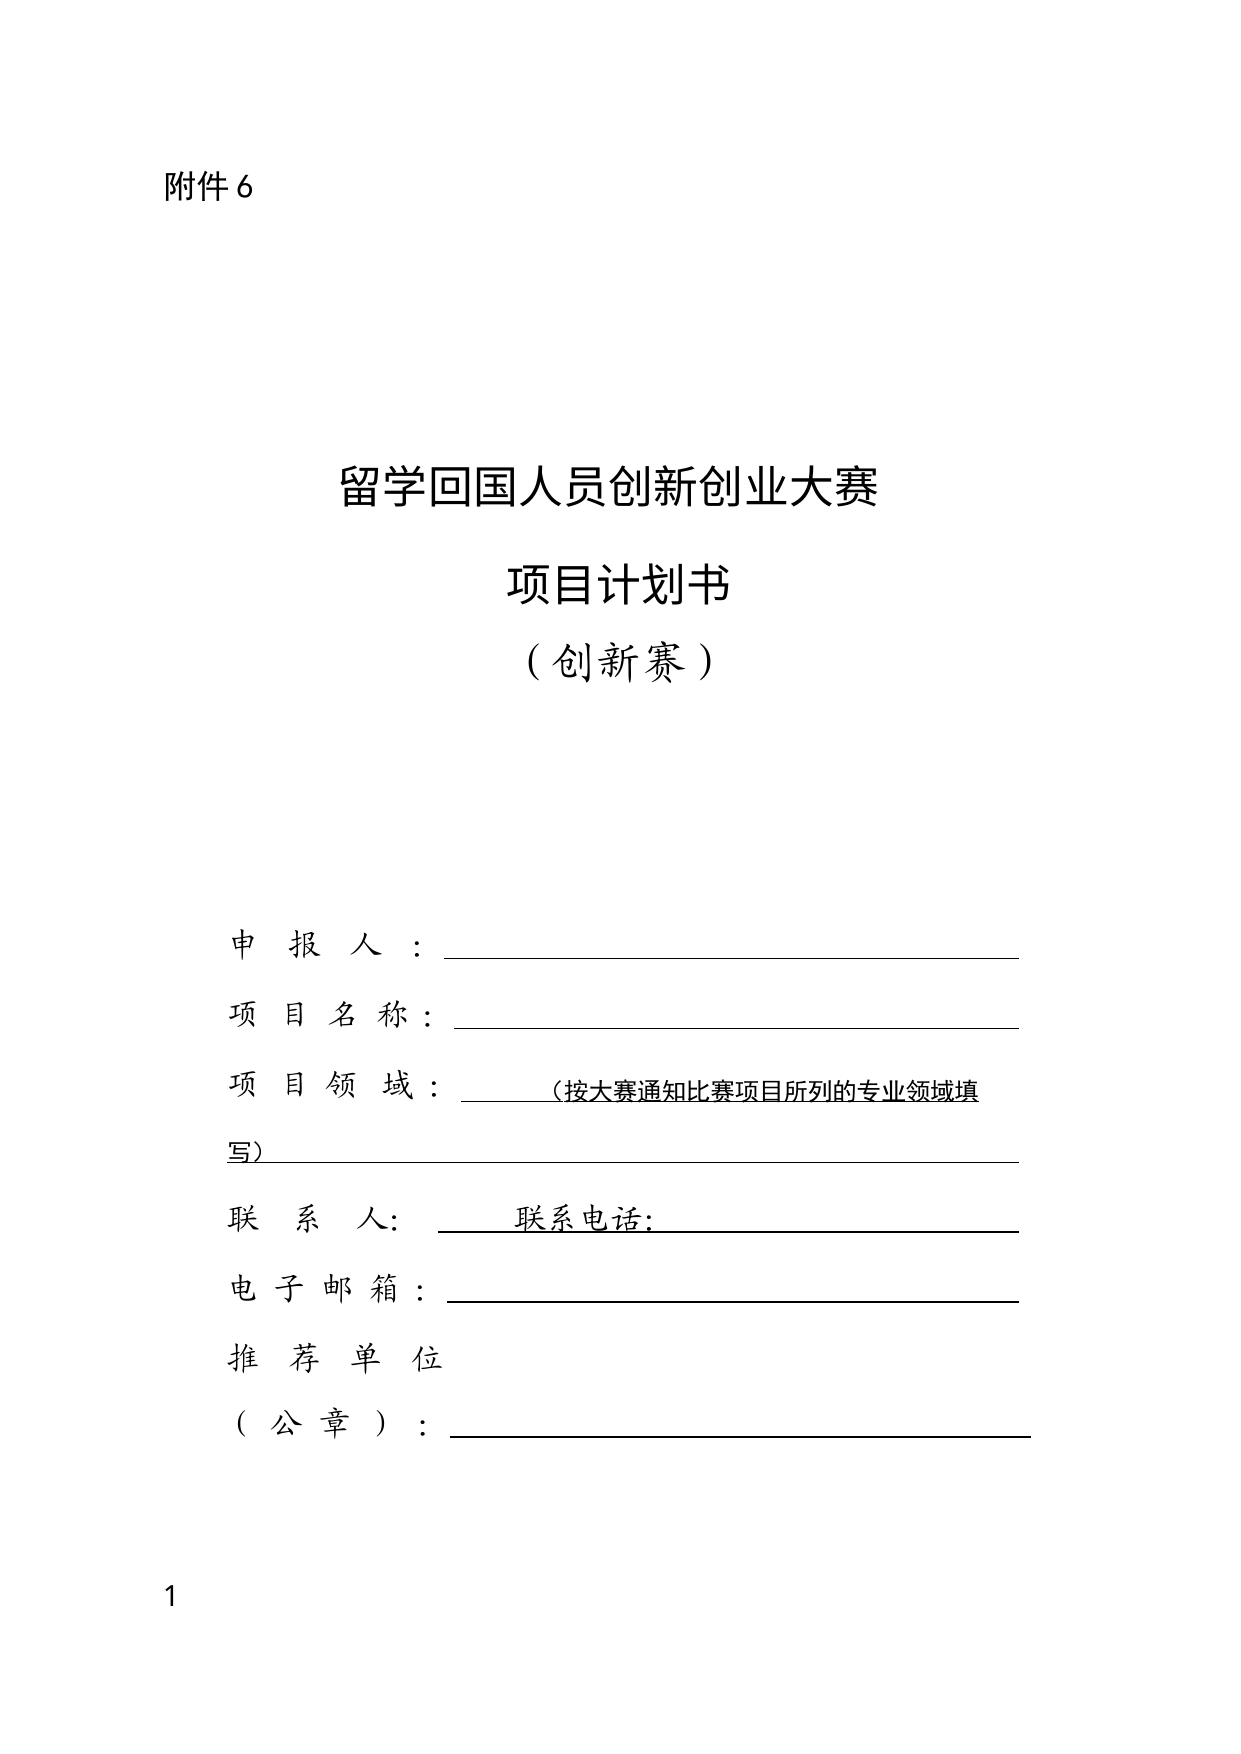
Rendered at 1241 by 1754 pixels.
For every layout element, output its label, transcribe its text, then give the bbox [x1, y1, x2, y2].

text 附件6 [163, 149, 1054, 211]
text （创新赛） [506, 641, 1054, 688]
text （ 公 章 ） ： [222, 1408, 1054, 1442]
text 申 报 人 ： 项 目 名 称 ： 项 目 领 域 ： （按大赛通知比赛项目所列的专业领域填写） 联 系 人： 联系电话： 电 子 邮 箱 ： 推 荐 单 位 [227, 924, 1019, 1162]
text 留学回国人员创新创业大赛 [163, 458, 1054, 521]
text 申 报 人 ： 项 目 名 称 ： 项 目 领 域 ： （按大赛通知比赛项目所列的专业领域填写） 联 系 人： 联系电话： 电 子 邮 箱 ： 推 荐 单 位 [227, 1163, 1019, 1375]
text 项目计划书 [506, 555, 1054, 618]
